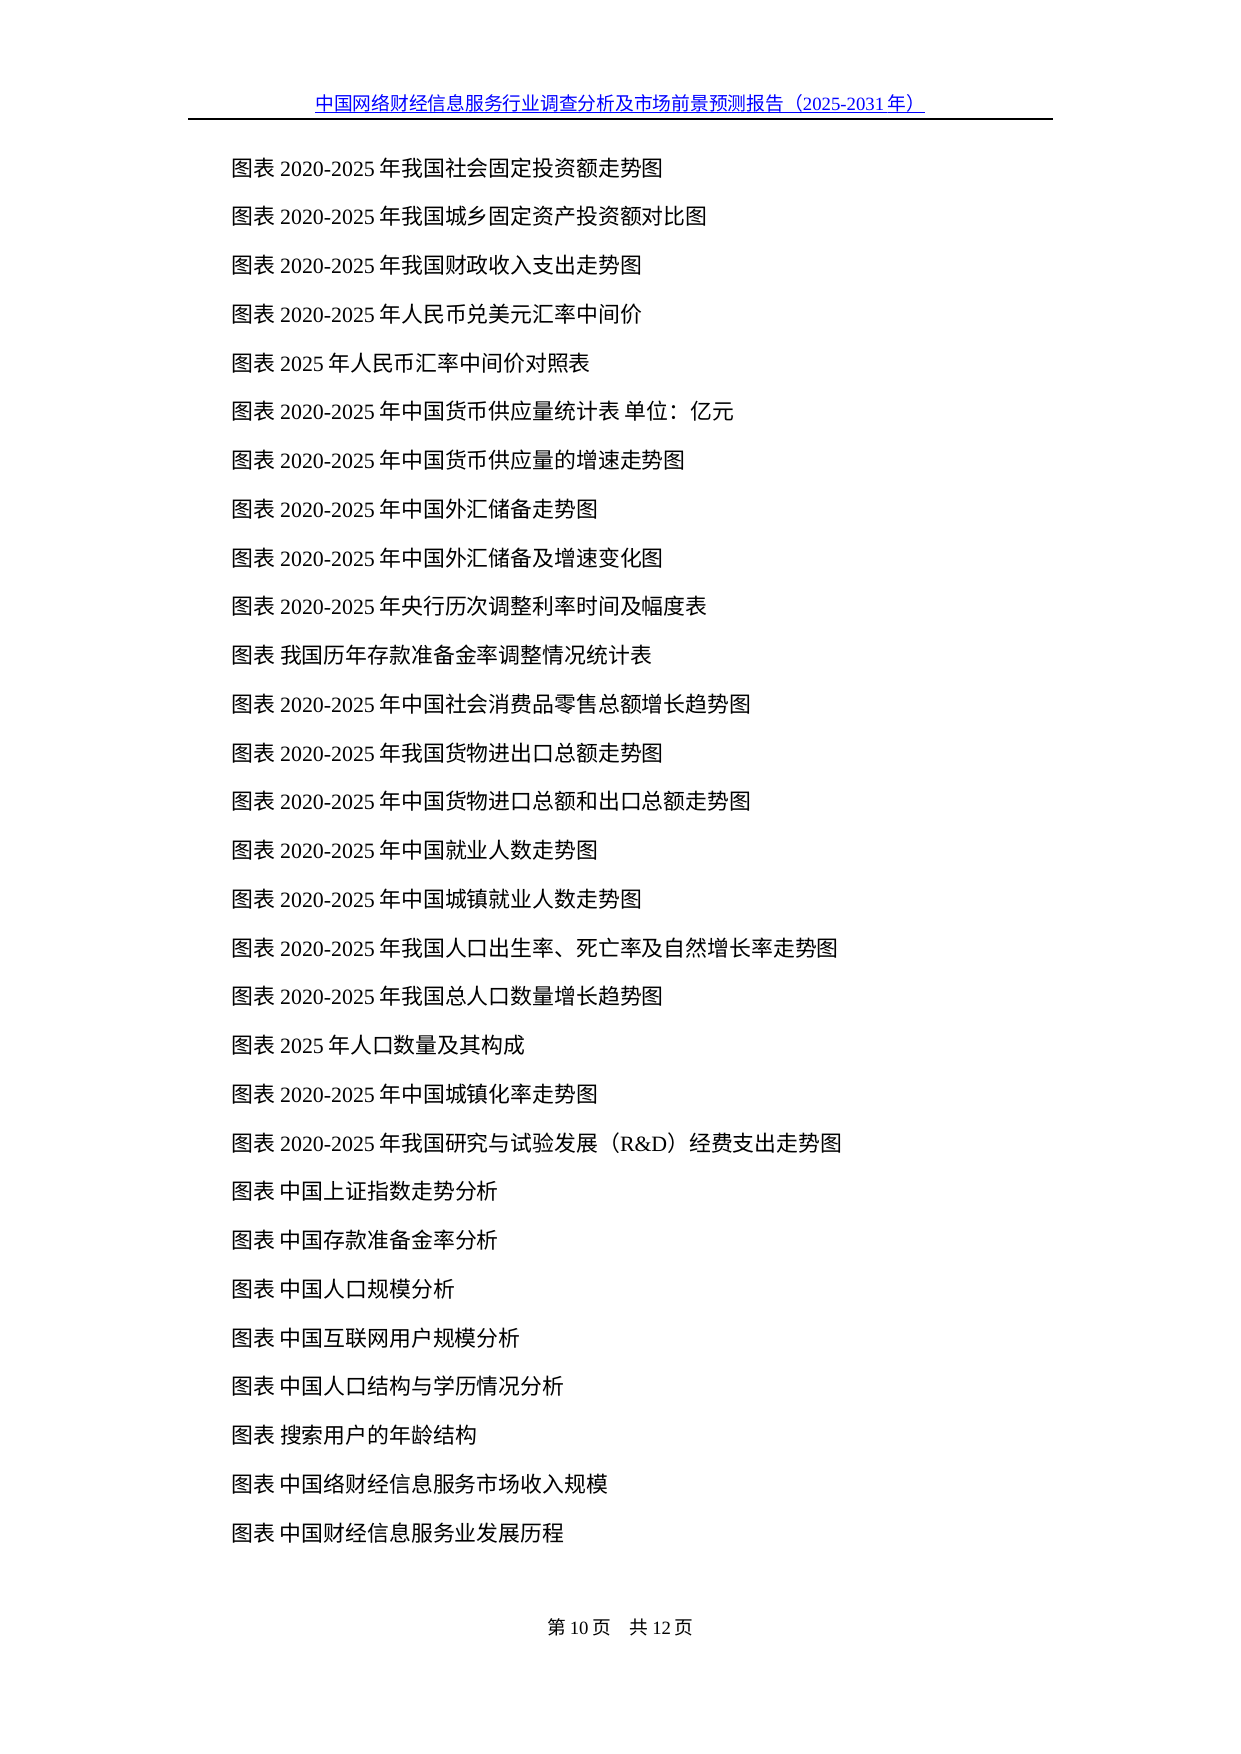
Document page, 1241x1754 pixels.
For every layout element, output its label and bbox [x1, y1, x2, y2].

text [187, 150, 1053, 1548]
